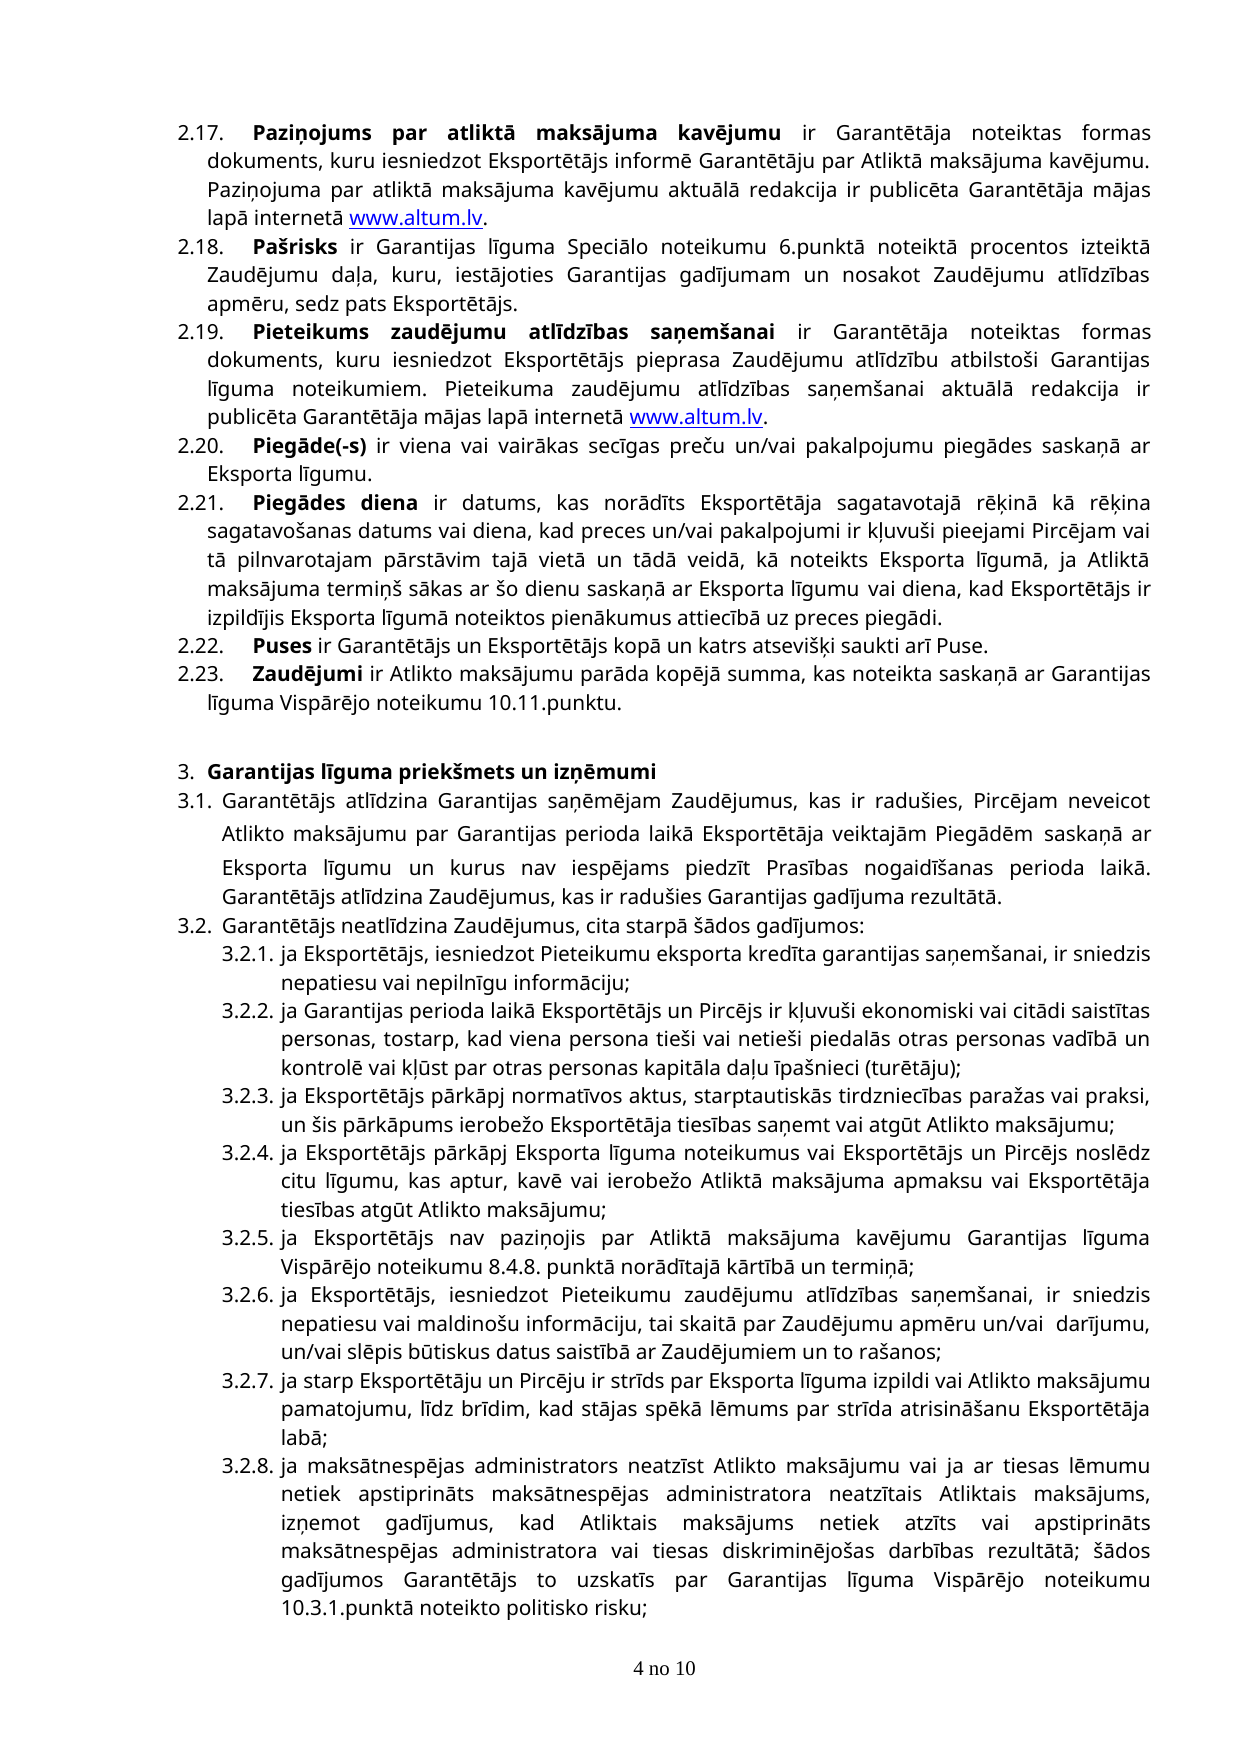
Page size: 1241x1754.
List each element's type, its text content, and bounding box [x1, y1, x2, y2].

list Garantētājs neatlīdzina Zaudējumus, cita starpā šādos gadījumos: [177, 911, 1152, 939]
list ja Eksportētājs pārkāpj normatīvos aktus, starptautiskās tirdzniecības paražas vai praksi, un šis pārkāpums ierobežo Eksportētāja tiesības saņemt vai atgūt Atlikto maksājumu; [222, 1081, 1152, 1138]
list ja starp Eksportētāju un Pircēju ir strīds par Eksporta līguma izpildi vai Atlikto maksājumu pamatojumu, līdz brīdim, kad stājas spēkā lēmums par strīda atrisināšanu Eksportētāja labā; [222, 1366, 1152, 1451]
list ja Garantijas perioda laikā Eksportētājs un Pircējs ir kļuvuši ekonomiski vai citādi saistītas personas, tostarp, kad viena persona tieši vai netieši piedalās otras personas vadībā un kontrolē vai kļūst par otras personas kapitāla daļu īpašnieci (turētāju); [222, 996, 1152, 1081]
list Piegāde(-s) ir viena vai vairākas secīgas preču un/vai pakalpojumu piegādes saskaņā ar Eksporta līgumu. [177, 431, 1152, 488]
list Piegādes diena ir datums, kas norādīts Eksportētāja sagatavotajā rēķinā kā rēķina sagatavošanas datums vai diena, kad preces un/vai pakalpojumi ir kļuvuši pieejami Pircējam vai tā pilnvarotajam pārstāvim tajā vietā un tādā veidā, kā noteikts Eksporta līgumā, ja Atliktā maksājuma termiņš sākas ar šo dienu saskaņā ar Eksporta līgumu vai diena, kad Eksportētājs ir izpildījis Eksporta līgumā noteiktos pienākumus attiecībā uz preces piegādi. [177, 488, 1152, 631]
list Puses ir Garantētājs un Eksportētājs kopā un katrs atsevišķi saukti arī Puse. [177, 631, 1152, 659]
list ja Eksportētājs, iesniedzot Pieteikumu eksporta kredīta garantijas saņemšanai, ir sniedzis nepatiesu vai nepilnīgu informāciju; [222, 939, 1152, 996]
list Paziņojums par atliktā maksājuma kavējumu ir Garantētāja noteiktas formas dokuments, kuru iesniedzot Eksportētājs informē Garantētāju par Atliktā maksājuma kavējumu. Paziņojuma par atliktā maksājuma kavējumu aktuālā redakcija ir publicēta Garantētāja mājas lapā internetā www.altum.lv. [177, 118, 1152, 232]
list ja Eksportētājs nav paziņojis par Atliktā maksājuma kavējumu Garantijas līguma Vispārējo noteikumu 8.4.8. punktā norādītajā kārtībā un termiņā; [222, 1223, 1152, 1280]
list Pieteikums zaudējumu atlīdzības saņemšanai ir Garantētāja noteiktas formas dokuments, kuru iesniedzot Eksportētājs pieprasa Zaudējumu atlīdzību atbilstoši Garantijas līguma noteikumiem. Pieteikuma zaudējumu atlīdzības saņemšanai aktuālā redakcija ir publicēta Garantētāja mājas lapā internetā www.altum.lv. [177, 317, 1152, 431]
list Garantētājs atlīdzina Garantijas saņēmējam Zaudējumus, kas ir radušies, Pircējam neveicot Atlikto maksājumu par Garantijas perioda laikā Eksportētāja veiktajām Piegādēm saskaņā ar Eksporta līgumu un kurus nav iespējams piedzīt Prasības nogaidīšanas perioda laikā. Garantētājs atlīdzina Zaudējumus, kas ir radušies Garantijas gadījuma rezultātā. [177, 786, 1152, 911]
list ja Eksportētājs pārkāpj Eksporta līguma noteikumus vai Eksportētājs un Pircējs noslēdz citu līgumu, kas aptur, kavē vai ierobežo Atliktā maksājuma apmaksu vai Eksportētāja tiesības atgūt Atlikto maksājumu; [222, 1138, 1152, 1223]
list Zaudējumi ir Atlikto maksājumu parāda kopējā summa, kas noteikta saskaņā ar Garantijas līguma Vispārējo noteikumu 10.11.punktu. [177, 659, 1152, 716]
list ja maksātnespējas administrators neatzīst Atlikto maksājumu vai ja ar tiesas lēmumu netiek apstiprināts maksātnespējas administratora neatzītais Atliktais maksājums, izņemot gadījumus, kad Atliktais maksājums netiek atzīts vai apstiprināts maksātnespējas administratora vai tiesas diskriminējošas darbības rezultātā; šādos gadījumos Garantētājs to uzskatīs par Garantijas līguma Vispārējo noteikumu 10.3.1.punktā noteikto politisko risku; [222, 1451, 1152, 1622]
list Pašrisks ir Garantijas līguma Speciālo noteikumu 6.punktā noteiktā procentos izteiktā Zaudējumu daļa, kuru, iestājoties Garantijas gadījumam un nosakot Zaudējumu atlīdzības apmēru, sedz pats Eksportētājs. [177, 232, 1152, 317]
list ja Eksportētājs, iesniedzot Pieteikumu zaudējumu atlīdzības saņemšanai, ir sniedzis nepatiesu vai maldinošu informāciju, tai skaitā par Zaudējumu apmēru un/vai darījumu, un/vai slēpis būtiskus datus saistībā ar Zaudējumiem un to rašanos; [222, 1280, 1152, 1366]
list Garantijas līguma priekšmets un izņēmumi [177, 757, 1152, 786]
